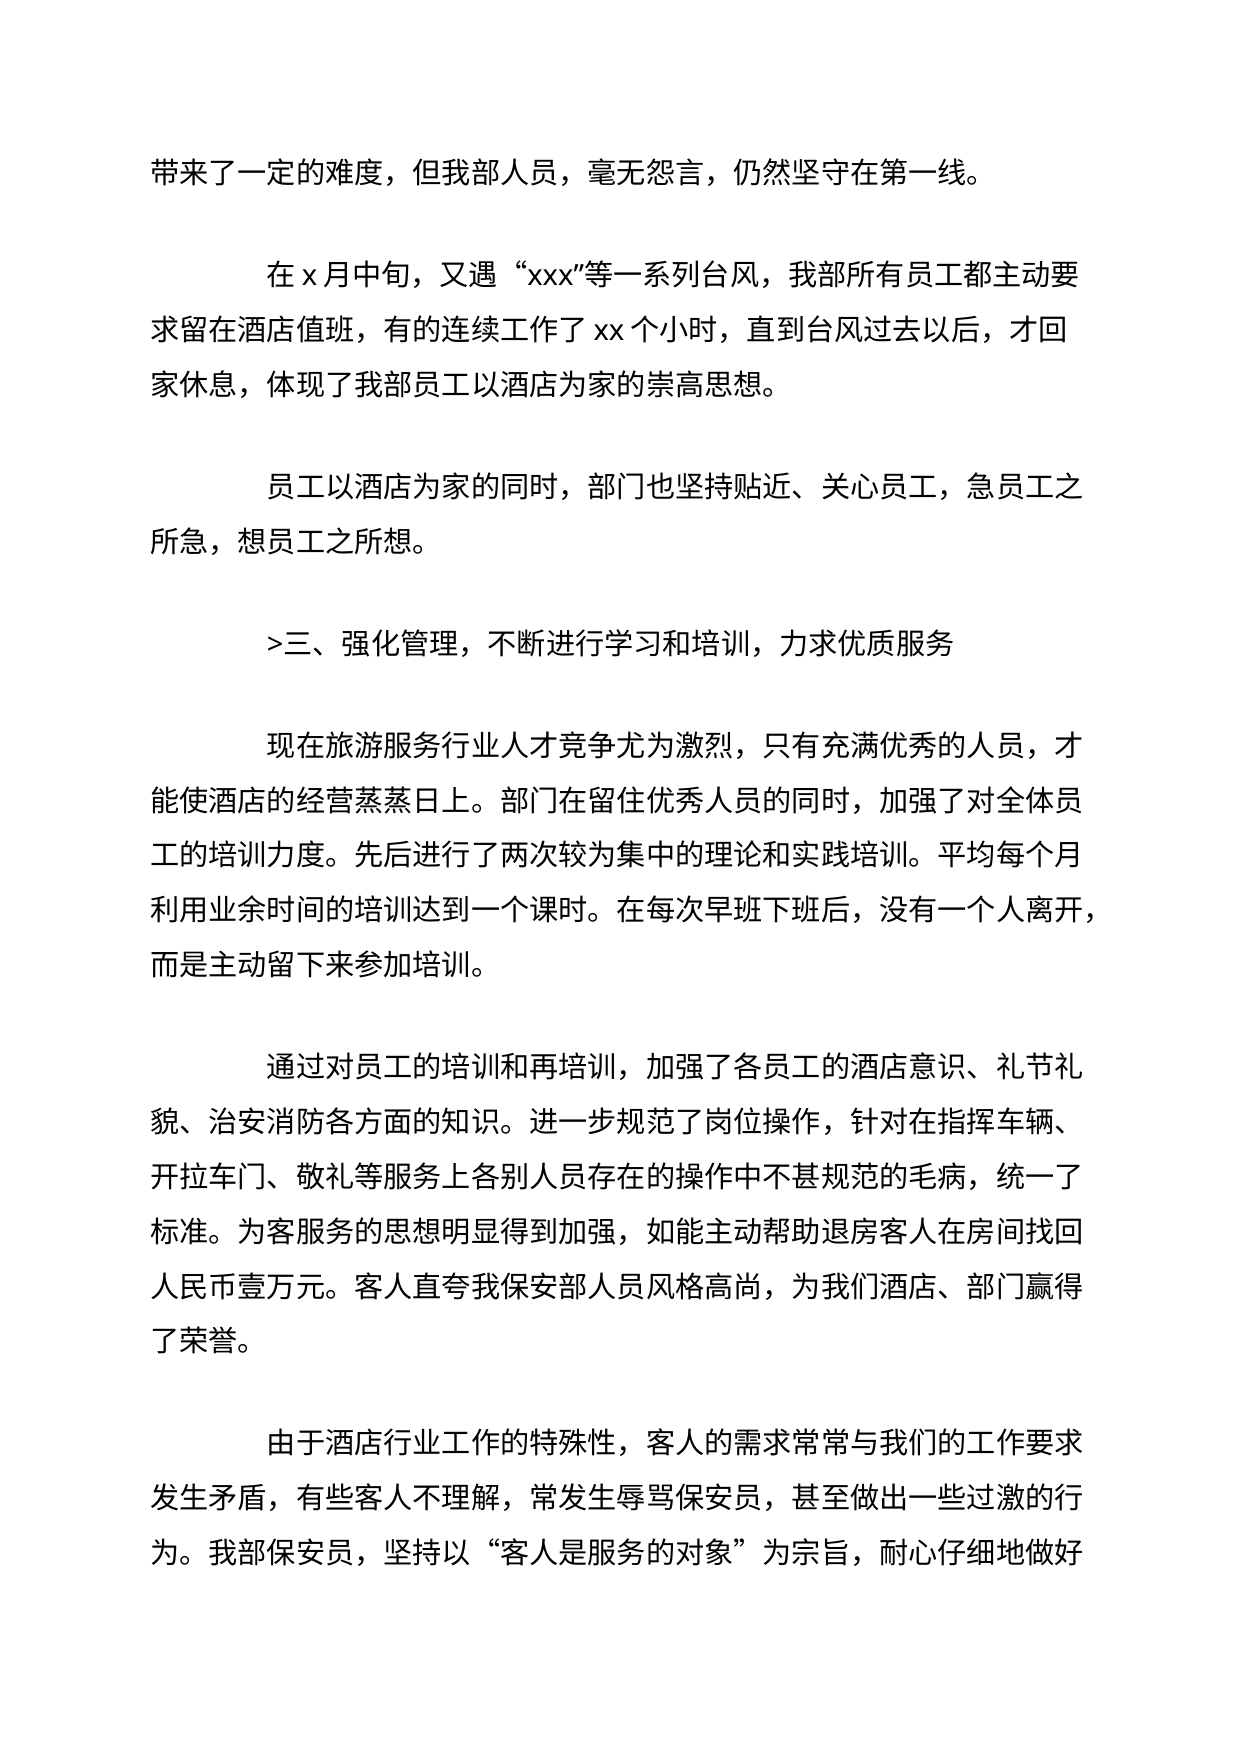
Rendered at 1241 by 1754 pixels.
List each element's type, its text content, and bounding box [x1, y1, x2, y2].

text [150, 150, 1090, 192]
text 员工以酒店为家的同时，部门也坚持贴近、关心员工，急员工之所急，想员工之所想。 [150, 463, 1090, 561]
text 通过对员工的培训和再培训，加强了各员工的酒店意识、礼节礼貌、治安消防各方面的知识。进一步规范了岗位操作，针对在指挥车辆、开拉车门、敬礼等服务上各别人员存在的操作中不甚规范的毛病，统一了标准。为客服务的思想明显得到加强，如能主动帮助退房客人在房间找回人民币壹万元。客人直夸我保安部人员风格高尚，为我们酒店、部门赢得了荣誉。 [150, 1043, 1090, 1360]
text 现在旅游服务行业人才竞争尤为激烈，只有充满优秀的人员，才能使酒店的经营蒸蒸日上。部门在留住优秀人员的同时，加强了对全体员工的培训力度。先后进行了两次较为集中的理论和实践培训。平均每个月利用业余时间的培训达到一个课时。在每次早班下班后，没有一个人离开，而是主动留下来参加培训。 [150, 722, 1090, 984]
text >三、强化管理，不断进行学习和培训，力求优质服务 [150, 620, 1090, 663]
text 在x月中旬，又遇“xxx”等一系列台风，我部所有员工都主动要求留在酒店值班，有的连续工作了xx个小时，直到台风过去以后，才回家休息，体现了我部员工以酒店为家的崇高思想。 [150, 252, 1090, 404]
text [150, 1420, 1090, 1572]
